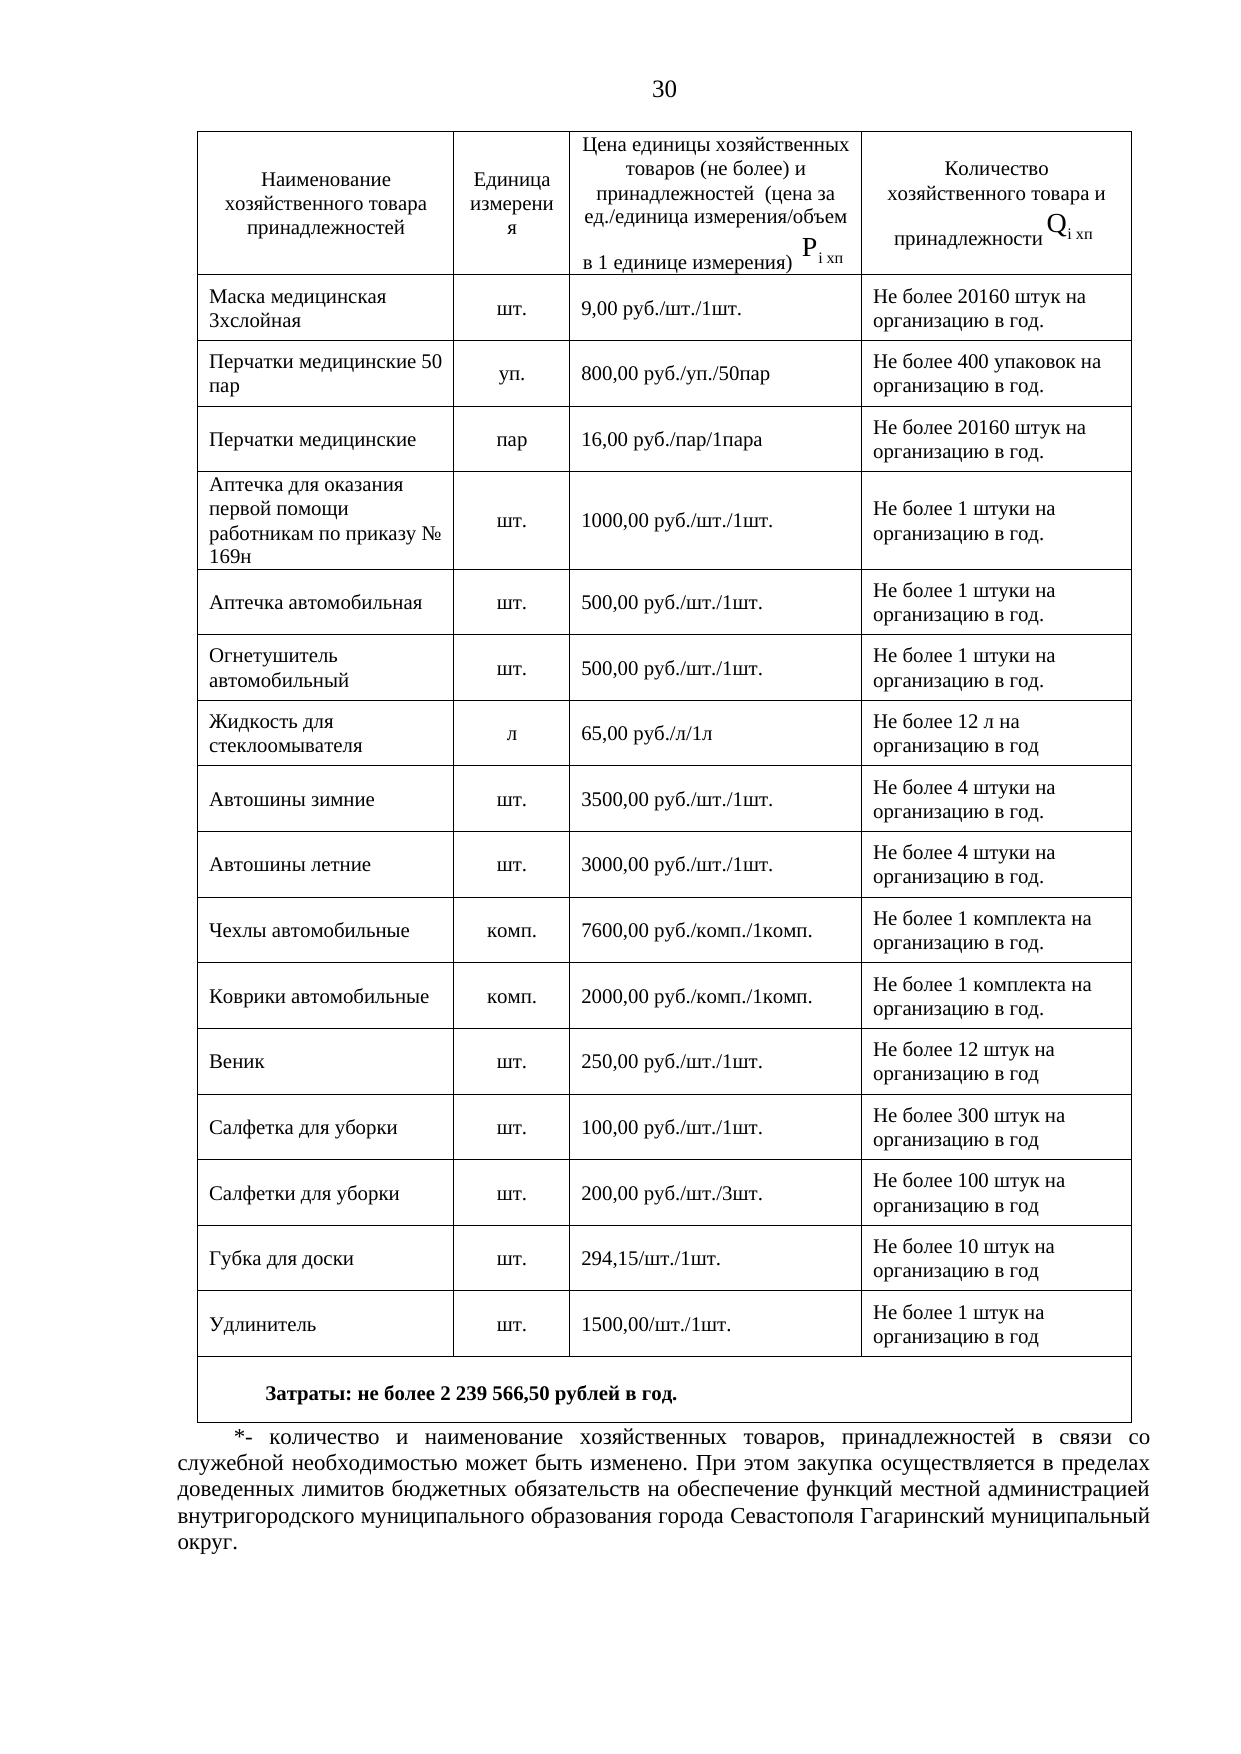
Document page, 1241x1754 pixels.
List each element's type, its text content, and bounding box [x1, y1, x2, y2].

table_cell шт. [454, 1160, 569, 1225]
table_cell Аптечка для оказания первой помощи работникам по приказу № 169н [198, 472, 453, 568]
table_cell 1500,00/шт./1шт. [570, 1291, 861, 1356]
table_cell 7600,00 руб./комп./1комп. [570, 898, 861, 962]
table_cell Жидкость для стеклоомывателя [198, 701, 453, 765]
table_cell Не более 1 штук на организацию в год [862, 1291, 1131, 1356]
table_cell шт. [454, 766, 569, 831]
table_cell Огнетушитель автомобильный [198, 635, 453, 700]
table_cell Не более 12 л на организацию в год [862, 701, 1131, 765]
table_cell Перчатки медицинские 50 пар [198, 341, 453, 406]
table_cell 2000,00 руб./комп./1комп. [570, 963, 861, 1028]
table_header Количество хозяйственного товара и принадлежности [862, 132, 1131, 274]
table_cell Не более 20160 штук на организацию в год. [862, 407, 1131, 471]
table_cell шт. [454, 1095, 569, 1159]
table_cell шт. [454, 570, 569, 634]
text *- количество и наименование хозяйственных товаров, принадлежностей в связи со служебной необходимостью может быть изменено. При этом закупка осуществляется в пределах доведенных лимитов бюджетных обязательств на обеспечение функций местной администрацией внутригородского муниципального образования города Севастополя Гагаринский муниципальный округ. [177, 1423, 1152, 1554]
table_cell Маска медицинская 3хслойная [198, 275, 453, 340]
table_cell Не более 10 штук на организацию в год [862, 1226, 1131, 1290]
table_cell 100,00 руб./шт./1шт. [570, 1095, 861, 1159]
table_cell 1000,00 руб./шт./1шт. [570, 472, 861, 568]
table_cell 294,15/шт./1шт. [570, 1226, 861, 1290]
table_cell шт. [454, 472, 569, 568]
table_cell Аптечка автомобильная [198, 570, 453, 634]
table_cell уп. [454, 341, 569, 406]
table_cell 9,00 руб./шт./1шт. [570, 275, 861, 340]
table_cell Не более 400 упаковок на организацию в год. [862, 341, 1131, 406]
table_cell Не более 1 комплекта на организацию в год. [862, 898, 1131, 962]
table_cell 3500,00 руб./шт./1шт. [570, 766, 861, 831]
table_cell шт. [454, 1291, 569, 1356]
table_cell л [454, 701, 569, 765]
table_cell Губка для доски [198, 1226, 453, 1290]
table_cell комп. [454, 963, 569, 1028]
table_cell Не более 12 штук на организацию в год [862, 1029, 1131, 1093]
table_cell Затраты: не более 2 239 566,50 рублей в год. [198, 1357, 1131, 1422]
table_cell 65,00 руб./л/1л [570, 701, 861, 765]
table_header Цена единицы хозяйственных товаров (не более) и принадлежностей (цена за ед./единица измерения/объем в 1 единице измерения) [570, 132, 861, 274]
table_cell Коврики автомобильные [198, 963, 453, 1028]
table_cell Чехлы автомобильные [198, 898, 453, 962]
table_cell шт. [454, 635, 569, 700]
table_cell шт. [454, 1226, 569, 1290]
table_cell пар [454, 407, 569, 471]
table_cell 500,00 руб./шт./1шт. [570, 635, 861, 700]
table_cell Веник [198, 1029, 453, 1093]
table_cell 200,00 руб./шт./3шт. [570, 1160, 861, 1225]
table_cell Перчатки медицинские [198, 407, 453, 471]
table_cell Не более 1 штуки на организацию в год. [862, 570, 1131, 634]
table_cell Не более 100 штук на организацию в год [862, 1160, 1131, 1225]
table_cell 500,00 руб./шт./1шт. [570, 570, 861, 634]
table_cell Салфетки для уборки [198, 1160, 453, 1225]
table_cell Не более 4 штуки на организацию в год. [862, 832, 1131, 897]
table_cell Автошины зимние [198, 766, 453, 831]
table_cell Не более 1 комплекта на организацию в год. [862, 963, 1131, 1028]
table_header Наименование хозяйственного товара принадлежностей [198, 132, 453, 274]
table_cell Салфетка для уборки [198, 1095, 453, 1159]
table_cell шт. [454, 832, 569, 897]
table_cell 16,00 руб./пар/1пара [570, 407, 861, 471]
table_cell 800,00 руб./уп./50пар [570, 341, 861, 406]
table_cell Не более 1 штуки на организацию в год. [862, 635, 1131, 700]
table_cell комп. [454, 898, 569, 962]
table_cell Удлинитель [198, 1291, 453, 1356]
table_cell Автошины летние [198, 832, 453, 897]
table_cell Не более 1 штуки на организацию в год. [862, 472, 1131, 568]
table_cell Не более 4 штуки на организацию в год. [862, 766, 1131, 831]
table_cell 250,00 руб./шт./1шт. [570, 1029, 861, 1093]
table_header Единица измерения [454, 132, 569, 274]
table_cell 3000,00 руб./шт./1шт. [570, 832, 861, 897]
table_cell шт. [454, 275, 569, 340]
table_cell Не более 20160 штук на организацию в год. [862, 275, 1131, 340]
table_cell шт. [454, 1029, 569, 1093]
table_cell Не более 300 штук на организацию в год [862, 1095, 1131, 1159]
